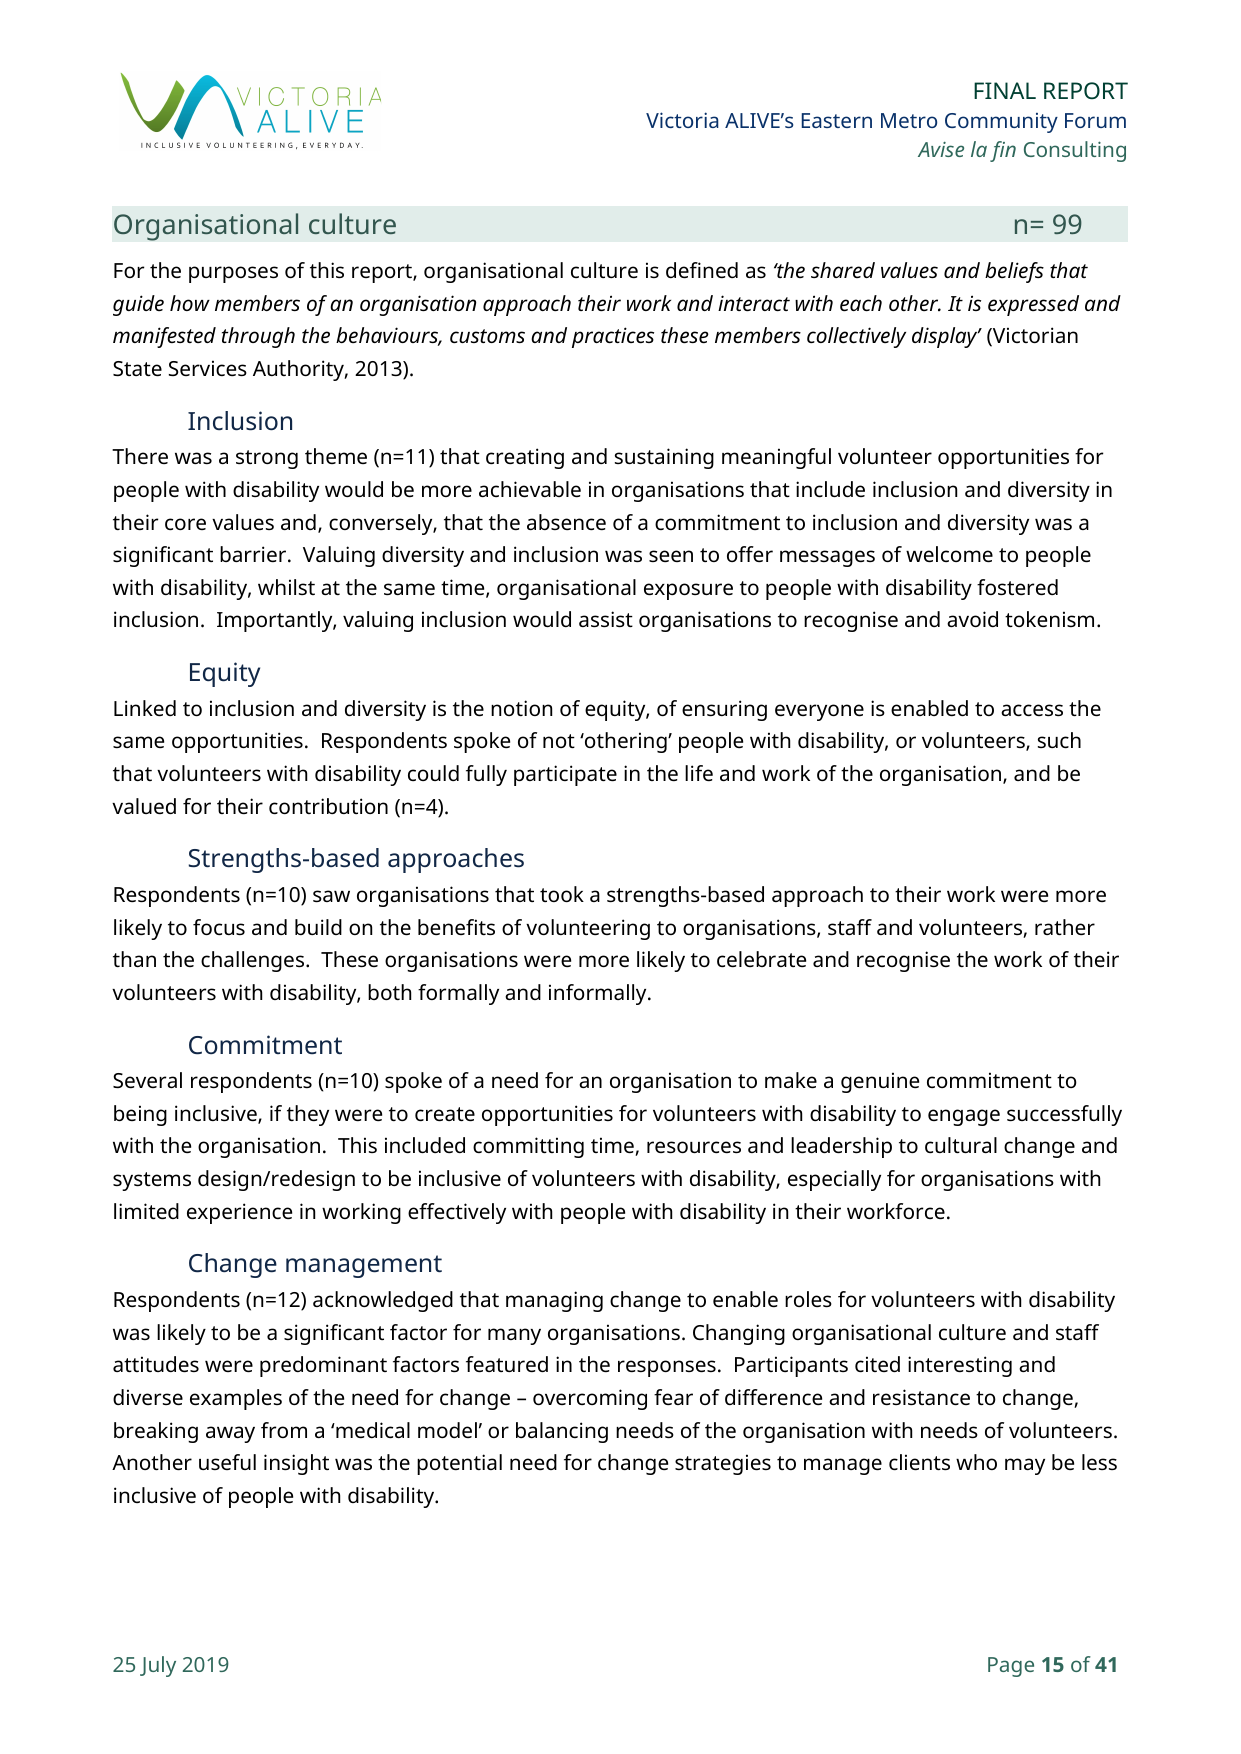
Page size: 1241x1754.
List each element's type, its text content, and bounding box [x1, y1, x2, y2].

text Several respondents (n=10) spoke of a need for an organisation to make a genuine commitment to being inclusive, if they were to create opportunities for volunteers with disability to engage successfully with the organisation. This included committing time, resources and leadership to cultural change and systems design/redesign to be inclusive of volunteers with disability, especially for organisations with limited experience in working effectively with people with disability in their workforce. [112, 1066, 1128, 1225]
text For the purposes of this report, organisational culture is defined as ‘the shared values and beliefs that guide how members of an organisation approach their work and interact with each other. It is expressed and manifested through the behaviours, customs and practices these members collectively display’ (Victorian State Services Authority, 2013). [112, 256, 1128, 382]
text Commitment [187, 1027, 1128, 1061]
text Linked to inclusion and diversity is the notion of equity, of ensuring everyone is enabled to access the same opportunities. Respondents spoke of not ‘othering’ people with disability, or volunteers, such that volunteers with disability could fully participate in the life and work of the organisation, and be valued for their contribution (n=4). [112, 694, 1128, 820]
text Respondents (n=10) saw organisations that took a strengths-based approach to their work were more likely to focus and build on the benefits of volunteering to organisations, staff and volunteers, rather than the challenges. These organisations were more likely to celebrate and recognise the work of their volunteers with disability, both formally and informally. [112, 880, 1128, 1006]
text Equity [187, 655, 1128, 689]
text Respondents (n=12) acknowledged that managing change to enable roles for volunteers with disability was likely to be a significant factor for many organisations. Changing organisational culture and staff attitudes were predominant factors featured in the responses. Participants cited interesting and diverse examples of the need for change – overcoming fear of difference and resistance to change, breaking away from a ‘medical model’ or balancing needs of the organisation with needs of volunteers. Another useful insight was the potential need for change strategies to manage clients who may be less inclusive of people with disability. [112, 1285, 1128, 1509]
text Strengths-based approaches [187, 841, 1128, 875]
picture [118, 71, 382, 151]
text There was a strong theme (n=11) that creating and sustaining meaningful volunteer opportunities for people with disability would be more achievable in organisations that include inclusion and diversity in their core values and, conversely, that the absence of a commitment to inclusion and diversity was a significant barrier. Valuing diversity and inclusion was seen to offer messages of welcome to people with disability, whilst at the same time, organisational exposure to people with disability fostered inclusion. Importantly, valuing inclusion would assist organisations to recognise and avoid tokenism. [112, 442, 1128, 634]
text Organisational culture n= 99 [112, 206, 1128, 242]
text Inclusion [187, 403, 1128, 437]
text Change management [187, 1246, 1128, 1280]
